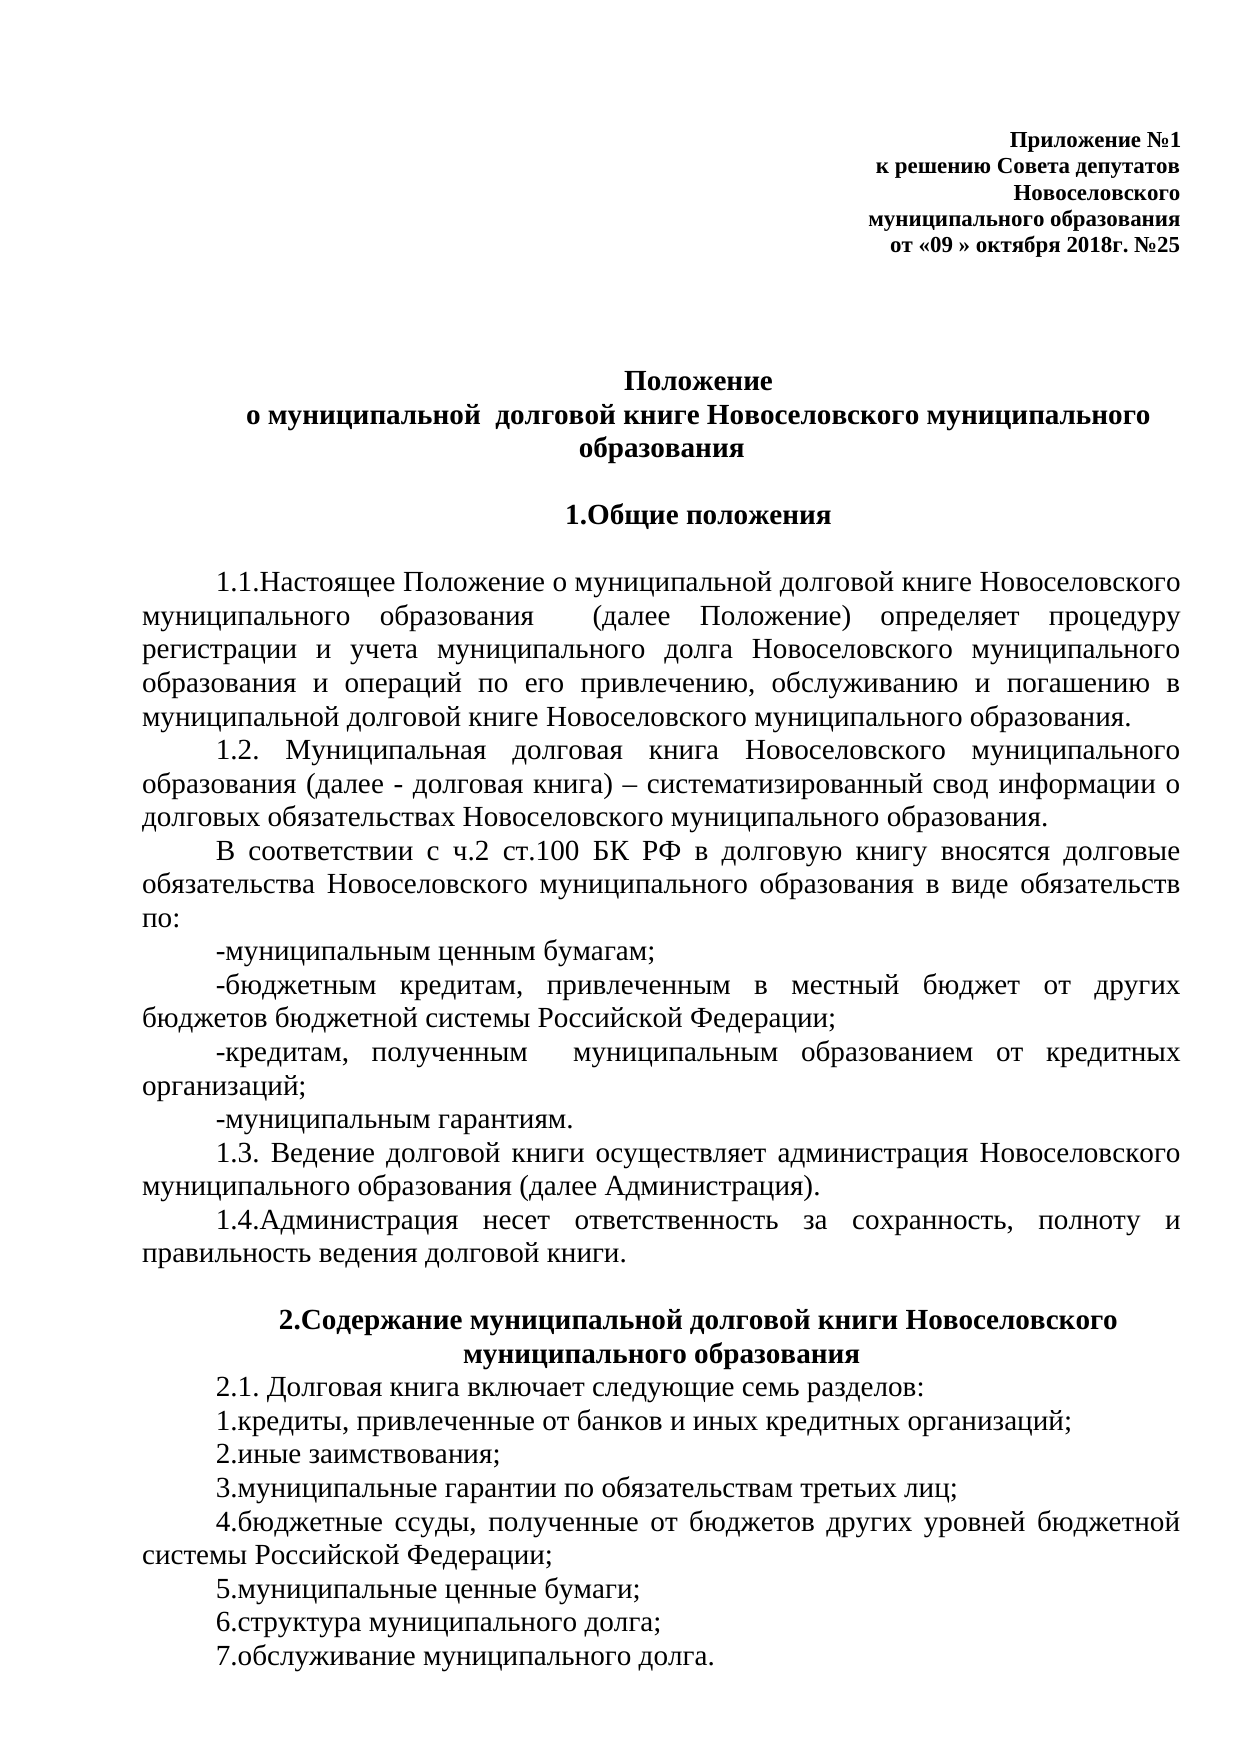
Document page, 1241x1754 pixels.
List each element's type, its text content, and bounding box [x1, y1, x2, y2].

text 2.Содержание муниципальной долговой книги Новоселовского муниципального образования [142, 1302, 1181, 1369]
text 3.муниципальные гарантии по обязательствам третьих лиц; [142, 1470, 1181, 1504]
text 5.муниципальные ценные бумаги; [142, 1571, 1181, 1604]
text 1.Общие положения [142, 497, 1181, 531]
text 2.1. Долговая книга включает следующие семь разделов: [142, 1369, 1181, 1403]
text к решению Совета депутатов [142, 152, 1181, 179]
text Приложение №1 [142, 126, 1181, 152]
text Положение [142, 363, 1181, 397]
text муниципального образования [142, 205, 1181, 232]
text 1.1.Настоящее Положение о муниципальной долговой книге Новоселовского муниципального образования (далее Положение) определяет процедуру регистрации и учета муниципального долга Новоселовского муниципального образования и операций по его привлечению, обслуживанию и погашению в муниципальной долговой книге Новоселовского муниципального образования. [142, 564, 1181, 732]
text 7.обслуживание муниципального долга. [142, 1638, 1181, 1671]
text 1.3. Ведение долговой книги осуществляет администрация Новоселовского муниципального образования (далее Администрация). [142, 1135, 1181, 1202]
text -кредитам, полученным муниципальным образованием от кредитных организаций; [142, 1034, 1181, 1101]
text -муниципальным гарантиям. [142, 1101, 1181, 1135]
text о муниципальной долговой книге Новоселовского муниципального образования [142, 397, 1181, 464]
text -бюджетным кредитам, привлеченным в местный бюджет от других бюджетов бюджетной системы Российской Федерации; [142, 967, 1181, 1034]
text от «09 » октября 2018г. №25 [142, 232, 1181, 258]
text 1.кредиты, привлеченные от банков и иных кредитных организаций; [142, 1403, 1181, 1437]
text -муниципальным ценным бумагам; [142, 933, 1181, 967]
text 1.4.Администрация несет ответственность за сохранность, полноту и правильность ведения долговой книги. [142, 1202, 1181, 1269]
text 1.2. Муниципальная долговая книга Новоселовского муниципального образования (далее - долговая книга) – систематизированный свод информации о долговых обязательствах Новоселовского муниципального образования. [142, 732, 1181, 833]
text В соответствии с ч.2 ст.100 БК РФ в долговую книгу вносятся долговые обязательства Новоселовского муниципального образования в виде обязательств по: [142, 833, 1181, 933]
text 4.бюджетные ссуды, полученные от бюджетов других уровней бюджетной системы Российской Федерации; [142, 1504, 1181, 1571]
text 2.иные заимствования; [142, 1437, 1181, 1470]
text Новоселовского [142, 179, 1181, 205]
text 6.структура муниципального долга; [142, 1604, 1181, 1638]
